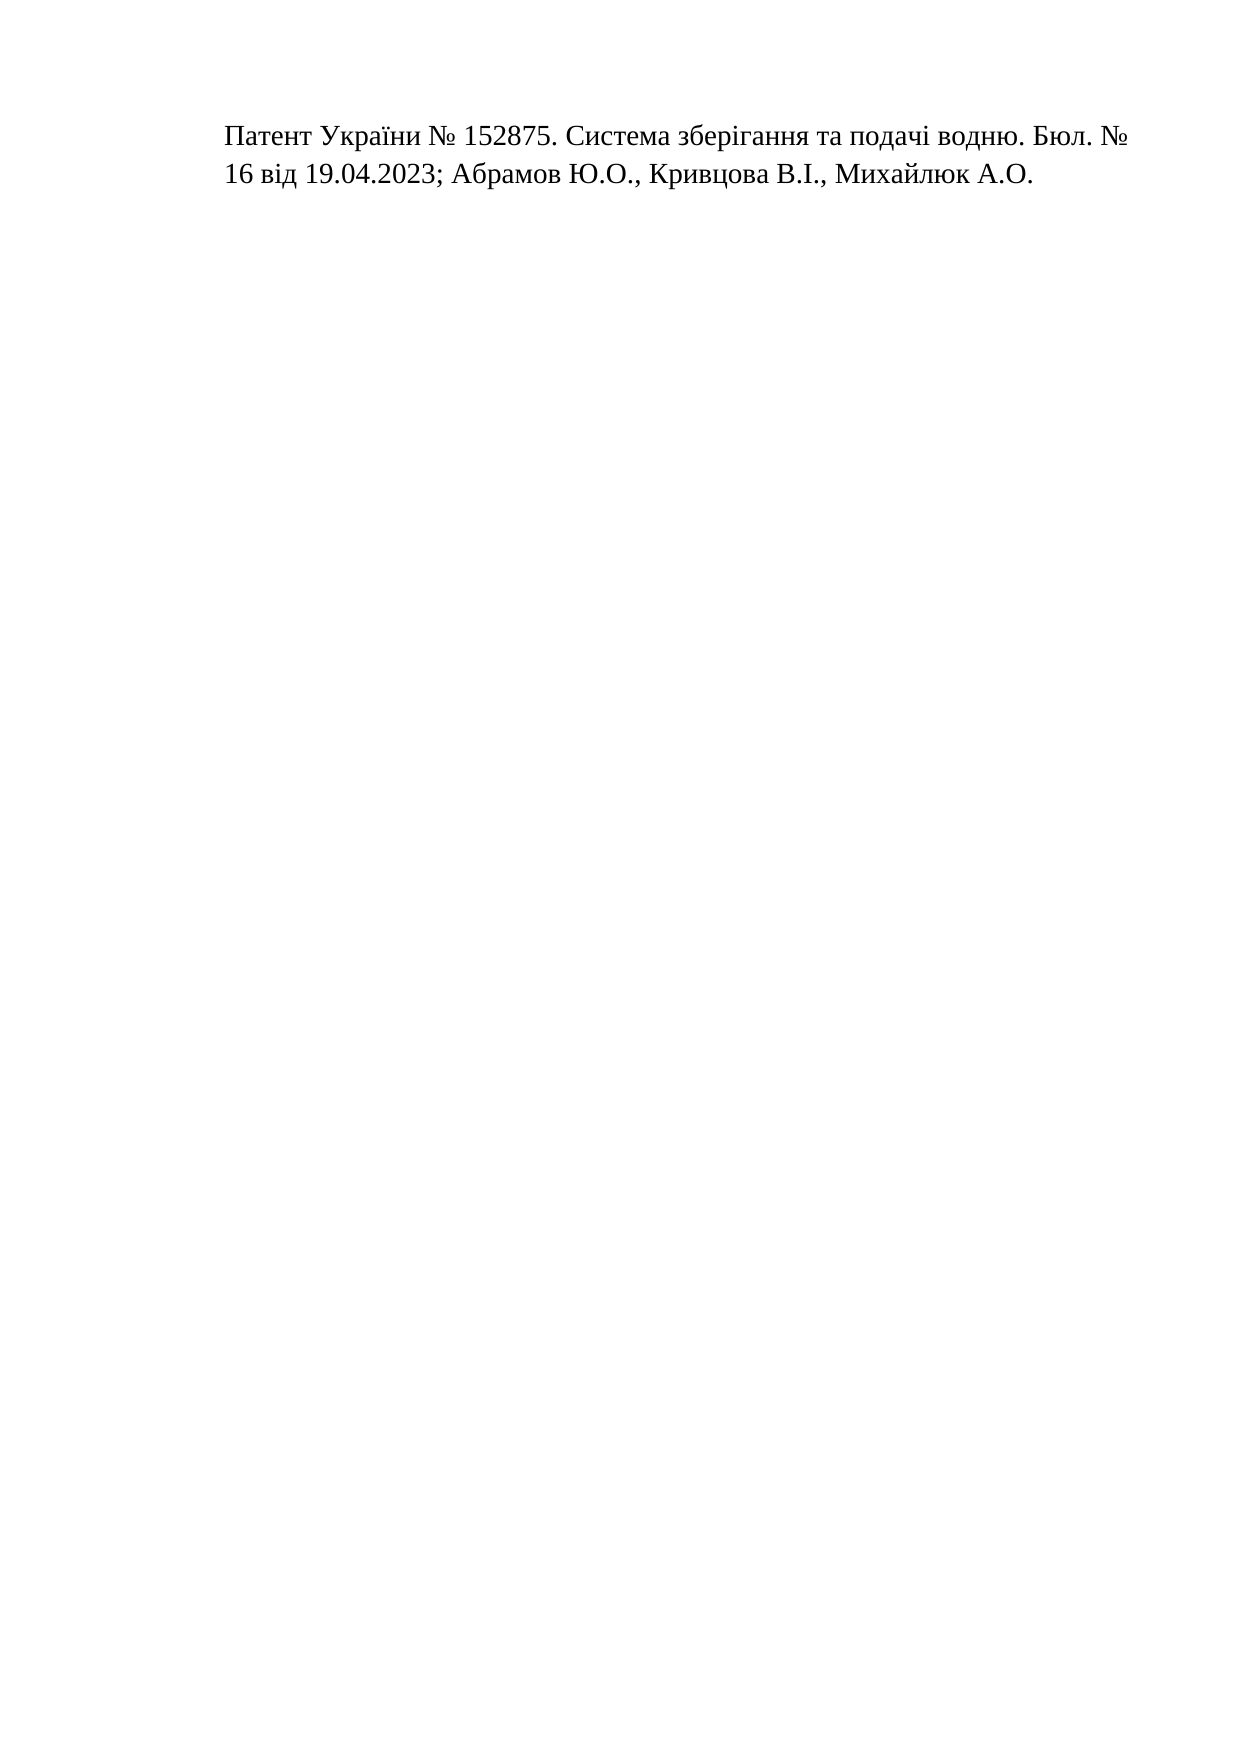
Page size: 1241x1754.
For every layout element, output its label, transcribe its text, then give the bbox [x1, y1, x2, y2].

list Патент України № 152875. Система зберігання та подачі водню. Бюл. № 16 від 19.04.2023; Абрамов Ю.О., Кривцова В.І., Михайлюк А.О. [224, 118, 1152, 190]
